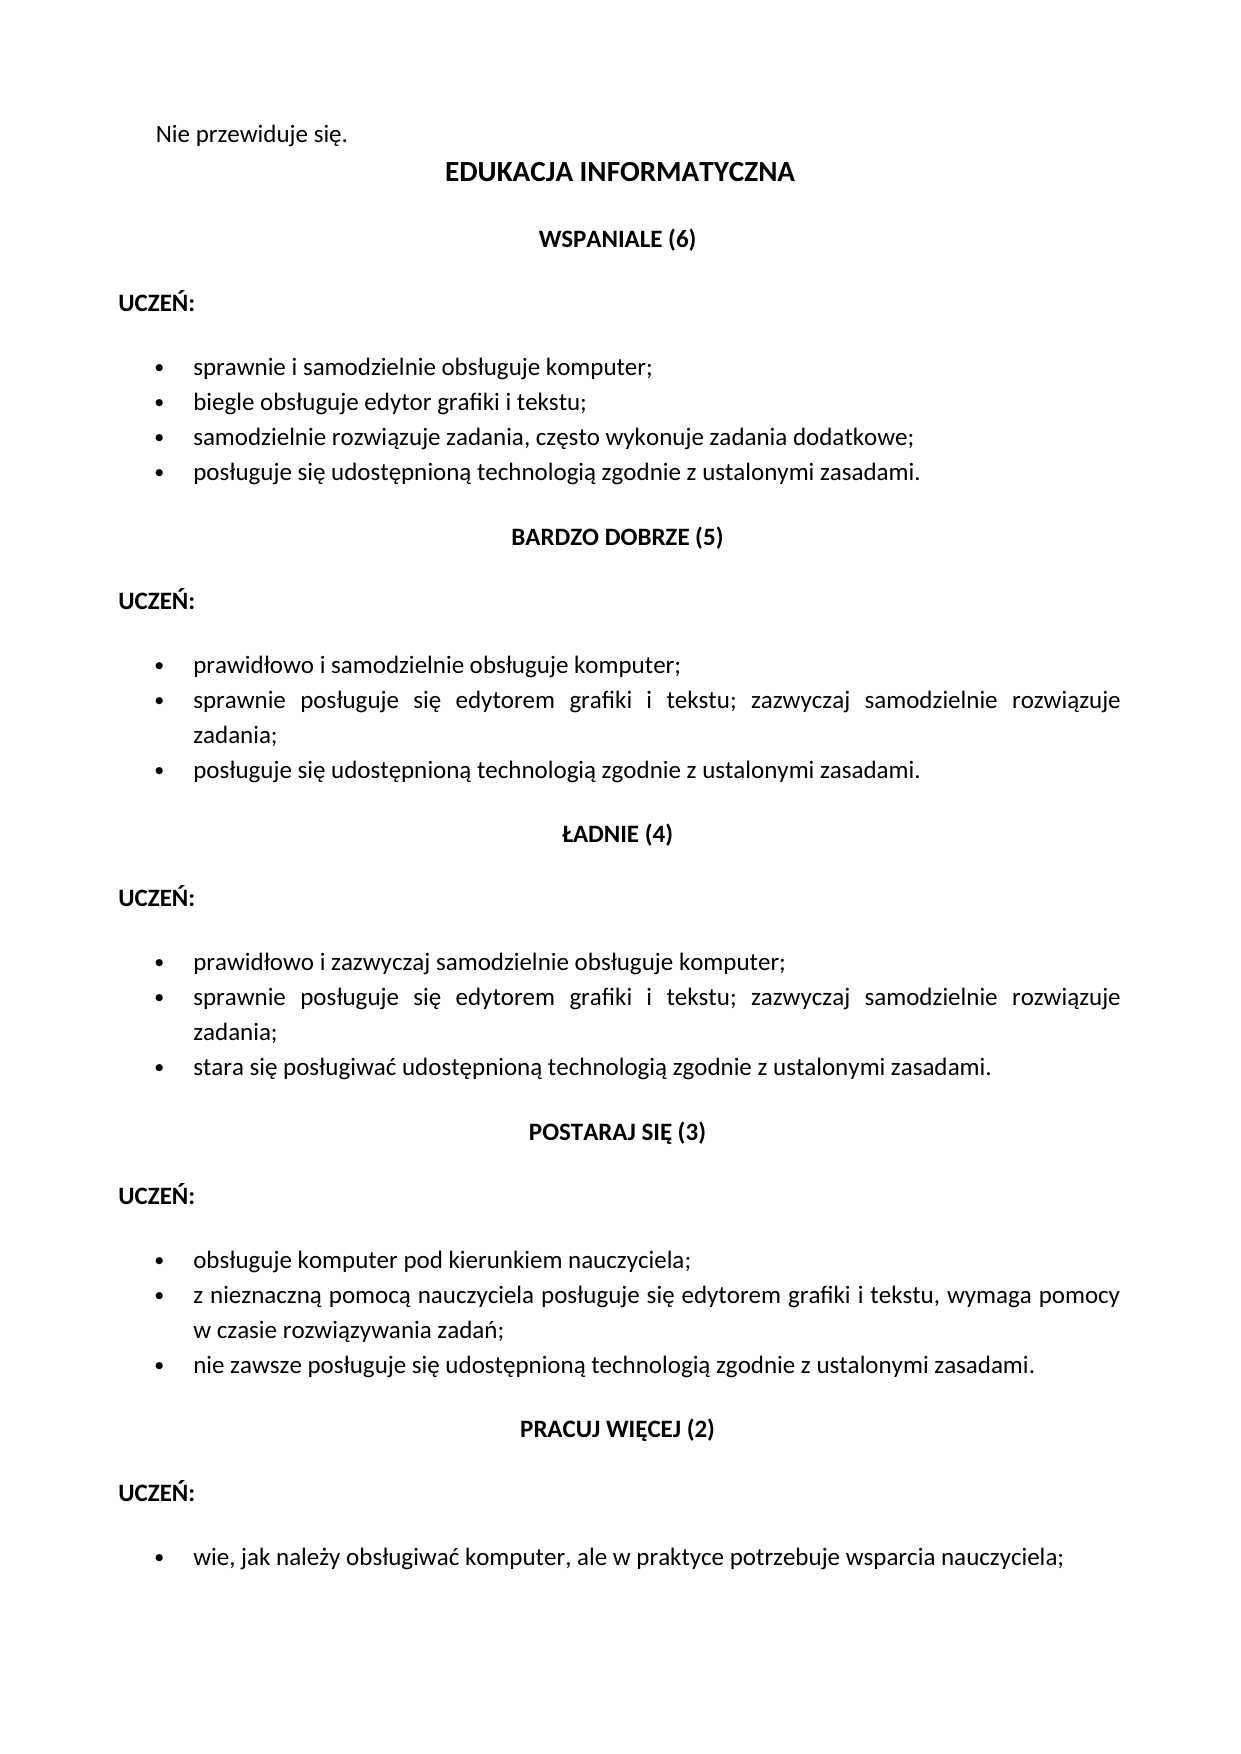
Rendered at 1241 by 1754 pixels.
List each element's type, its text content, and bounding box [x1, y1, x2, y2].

list biegle obsługuje edytor grafiki i tekstu; [156, 387, 1122, 417]
text Nie przewiduje się. [156, 118, 1122, 149]
text UCZEŃ: [118, 585, 1122, 615]
list wie, jak należy obsługiwać komputer, ale w praktyce potrzebuje wsparcia nauczyciela; [156, 1542, 1122, 1572]
list prawidłowo i zazwyczaj samodzielnie obsługuje komputer; [156, 947, 1122, 977]
text BARDZO DOBRZE (5) [118, 521, 1117, 551]
list prawidłowo i samodzielnie obsługuje komputer; [156, 649, 1122, 679]
list samodzielnie rozwiązuje zadania, często wykonuje zadania dodatkowe; [156, 422, 1122, 452]
text UCZEŃ: [118, 1180, 1122, 1210]
text WSPANIALE (6) [118, 223, 1117, 254]
list z nieznaczną pomocą nauczyciela posługuje się edytorem grafiki i tekstu, wymaga pomocy w czasie rozwiązywania zadań; [156, 1279, 1122, 1344]
text UCZEŃ: [118, 882, 1122, 913]
list sprawnie posługuje się edytorem grafiki i tekstu; zazwyczaj samodzielnie rozwiązuje zadania; [156, 982, 1122, 1047]
text UCZEŃ: [118, 1477, 1122, 1508]
list posługuje się udostępnioną technologią zgodnie z ustalonymi zasadami. [156, 457, 1122, 487]
text ŁADNIE (4) [118, 818, 1117, 849]
list posługuje się udostępnioną technologią zgodnie z ustalonymi zasadami. [156, 754, 1122, 784]
list nie zawsze posługuje się udostępnioną technologią zgodnie z ustalonymi zasadami. [156, 1349, 1122, 1379]
list sprawnie i samodzielnie obsługuje komputer; [156, 352, 1122, 382]
text POSTARAJ SIĘ (3) [118, 1116, 1117, 1146]
text EDUKACJA INFORMATYCZNA [118, 153, 1122, 189]
list stara się posługiwać udostępnioną technologią zgodnie z ustalonymi zasadami. [156, 1052, 1122, 1082]
text UCZEŃ: [118, 287, 1122, 318]
list obsługuje komputer pod kierunkiem nauczyciela; [156, 1244, 1122, 1274]
text PRACUJ WIĘCEJ (2) [118, 1413, 1117, 1444]
list sprawnie posługuje się edytorem grafiki i tekstu; zazwyczaj samodzielnie rozwiązuje zadania; [156, 684, 1122, 749]
